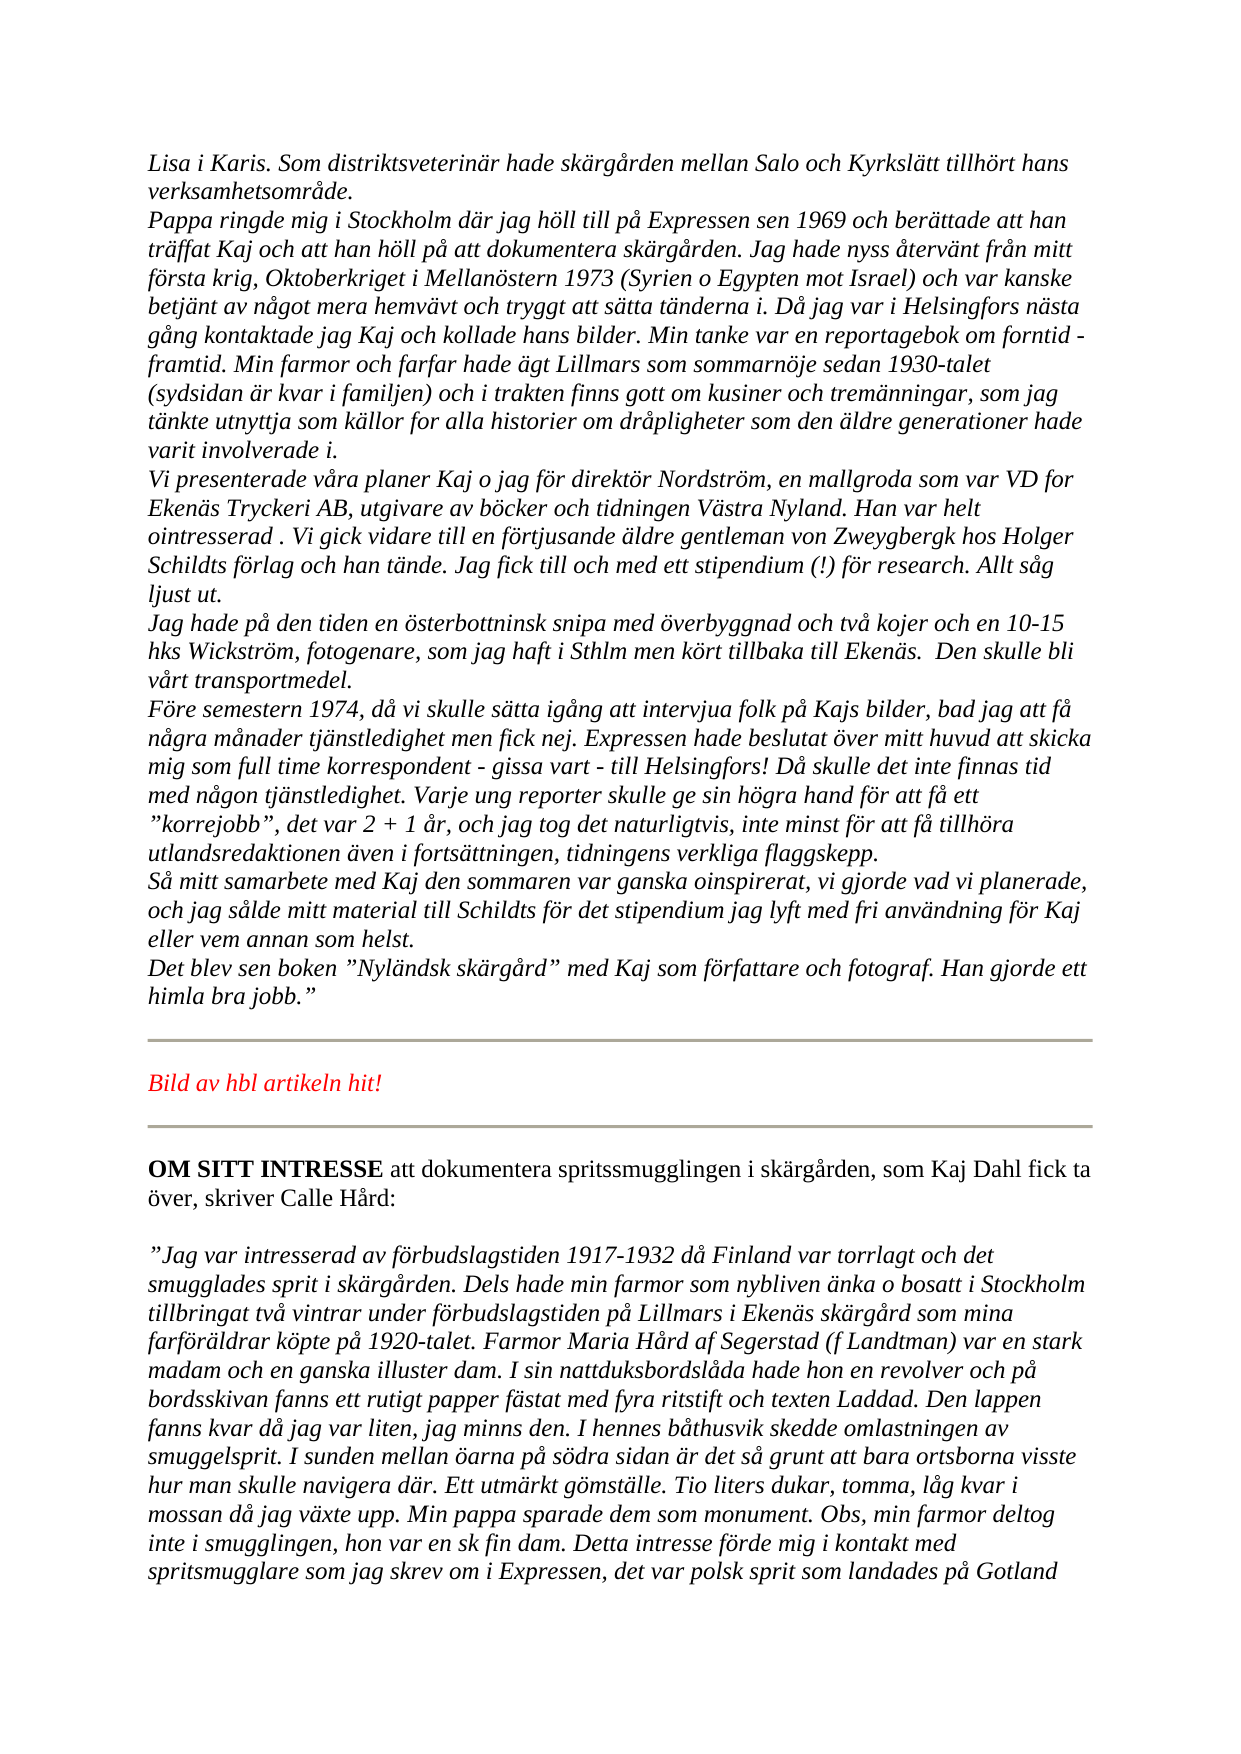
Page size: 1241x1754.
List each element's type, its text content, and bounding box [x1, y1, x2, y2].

text Jag hade på den tiden en österbottninsk snipa med överbyggnad och två kojer och en 10-15 hks Wickström, fotogenare, som jag haft i Sthlm men kört tillbaka till Ekenäs. Den skulle bli vårt transportmedel. Före semestern 1974, då vi skulle sätta igång att intervjua folk på Kajs bilder, bad jag att få några månader tjänstledighet men fick nej. Expressen hade beslutat över mitt huvud att skicka mig som full time korrespondent - gissa vart - till Helsingfors! Då skulle det inte finnas tid med någon tjänstledighet. Varje ung reporter skulle ge sin högra hand för att få ett ”korrejobb”, det var 2 + 1 år, och jag tog det naturligtvis, inte minst för att få tillhöra utlandsredaktionen även i fortsättningen, tidningens verkliga flaggskepp. Så mitt samarbete med Kaj den sommaren var ganska oinspirerat, vi gjorde vad vi planerade, och jag sålde mitt material till Schildts för det stipendium jag lyft med fri användning för Kaj eller vem annan som helst. Det blev sen boken ”Nyländsk skärgård” med Kaj som författare och fotograf. Han gjorde ett himla bra jobb.” [148, 608, 1093, 1038]
text Bild av hbl artikeln hit! [148, 1042, 1093, 1096]
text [148, 148, 1093, 464]
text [148, 1154, 1093, 1585]
text Vi presenterade våra planer Kaj o jag för direktör Nordström, en mallgroda som var VD for Ekenäs Tryckeri AB, utgivare av böcker och tidningen Västra Nyland. Han var helt ointresserad . Vi gick vidare till en förtjusande äldre gentleman von Zweygbergk hos Holger Schildts förlag och han tände. Jag fick till och med ett stipendium (!) för research. Allt såg ljust ut. [148, 464, 1093, 608]
